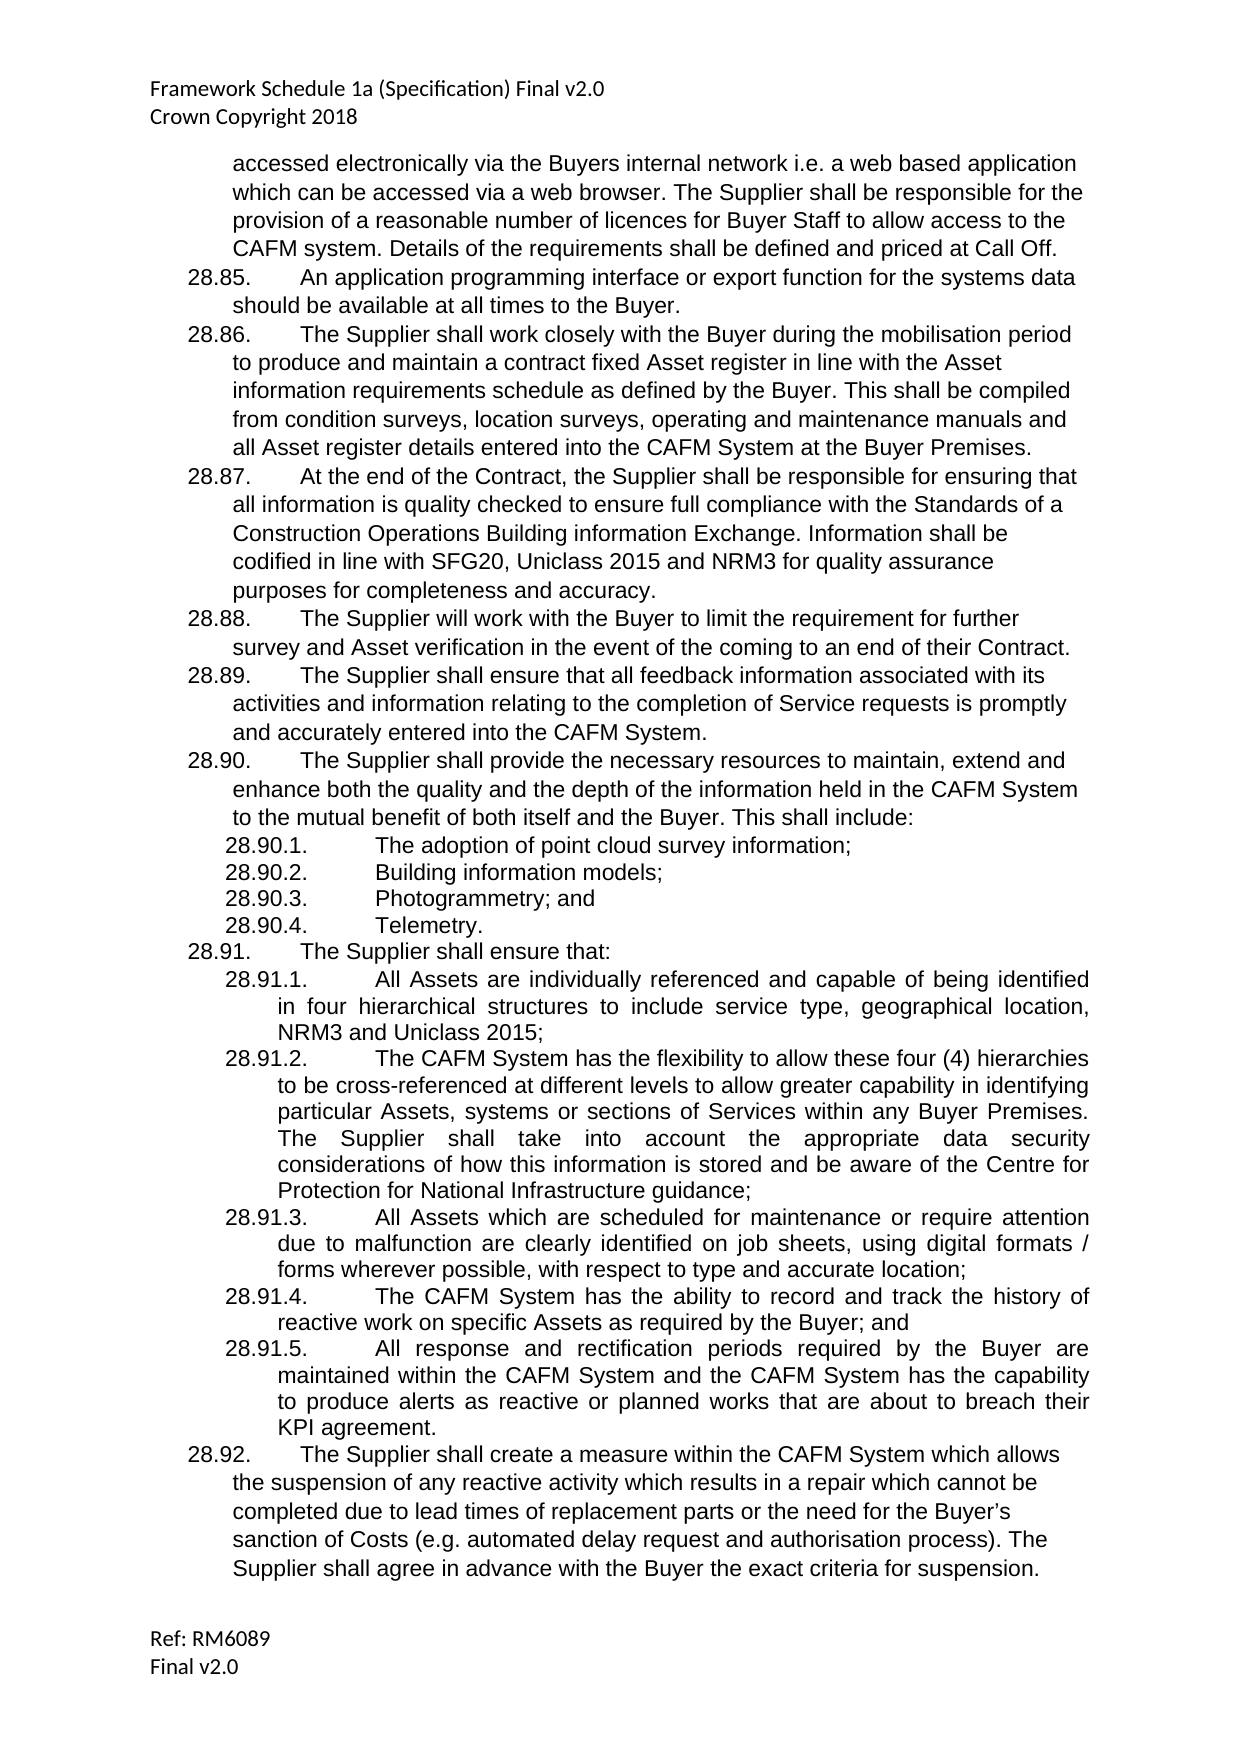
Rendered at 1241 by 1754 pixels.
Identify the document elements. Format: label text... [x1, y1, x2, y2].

list Building information models; [225, 859, 1090, 885]
list Photogrammetry; and [225, 885, 1090, 912]
list The adoption of point cloud survey information; [225, 832, 1090, 859]
list The Supplier shall ensure that: [187, 938, 1090, 964]
list An application programming interface or export function for the systems data should be available at all times to the Buyer. [187, 264, 1090, 318]
list All Assets are individually referenced and capable of being identified in four hierarchical structures to include service type, geographical location, NRM3 and Uniclass 2015; [225, 966, 1090, 1045]
list All response and rectification periods required by the Buyer are maintained within the CAFM System and the CAFM System has the capability to produce alerts as reactive or planned works that are about to breach their KPI agreement. [225, 1335, 1090, 1441]
list All Assets which are scheduled for maintenance or require attention due to malfunction are clearly identified on job sheets, using digital formats / forms wherever possible, with respect to type and accurate location; [225, 1203, 1090, 1283]
list The CAFM System has the ability to record and track the history of reactive work on specific Assets as required by the Buyer; and [225, 1283, 1090, 1335]
list The Supplier shall provide the necessary resources to maintain, extend and enhance both the quality and the depth of the information held in the CAFM System to the mutual benefit of both itself and the Buyer. This shall include: [187, 747, 1090, 830]
list The Supplier shall create a measure within the CAFM System which allows the suspension of any reactive activity which results in a repair which cannot be completed due to lead times of replacement parts or the need for the Buyer’s sanction of Costs (e.g. automated delay request and authorisation process). The Supplier shall agree in advance with the Buyer the exact criteria for suspension. [187, 1441, 1090, 1581]
list The Supplier shall ensure that all feedback information associated with its activities and information relating to the completion of Service requests is promptly and accurately entered into the CAFM System. [187, 662, 1090, 745]
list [187, 150, 1090, 262]
list The Supplier shall work closely with the Buyer during the mobilisation period to produce and maintain a contract fixed Asset register in line with the Asset information requirements schedule as defined by the Buyer. This shall be compiled from condition surveys, location surveys, operating and maintenance manuals and all Asset register details entered into the CAFM System at the Buyer Premises. [187, 321, 1090, 461]
list Telemetry. [225, 912, 1090, 938]
list The CAFM System has the flexibility to allow these four (4) hierarchies to be cross-referenced at different levels to allow greater capability in identifying particular Assets, systems or sections of Services within any Buyer Premises. The Supplier shall take into account the appropriate data security considerations of how this information is stored and be aware of the Centre for Protection for National Infrastructure guidance; [225, 1045, 1090, 1203]
list The Supplier will work with the Buyer to limit the requirement for further survey and Asset verification in the event of the coming to an end of their Contract. [187, 605, 1090, 660]
list At the end of the Contract, the Supplier shall be responsible for ensuring that all information is quality checked to ensure full compliance with the Standards of a Construction Operations Building information Exchange. Information shall be codified in line with SFG20, Uniclass 2015 and NRM3 for quality assurance purposes for completeness and accuracy. [187, 463, 1090, 603]
